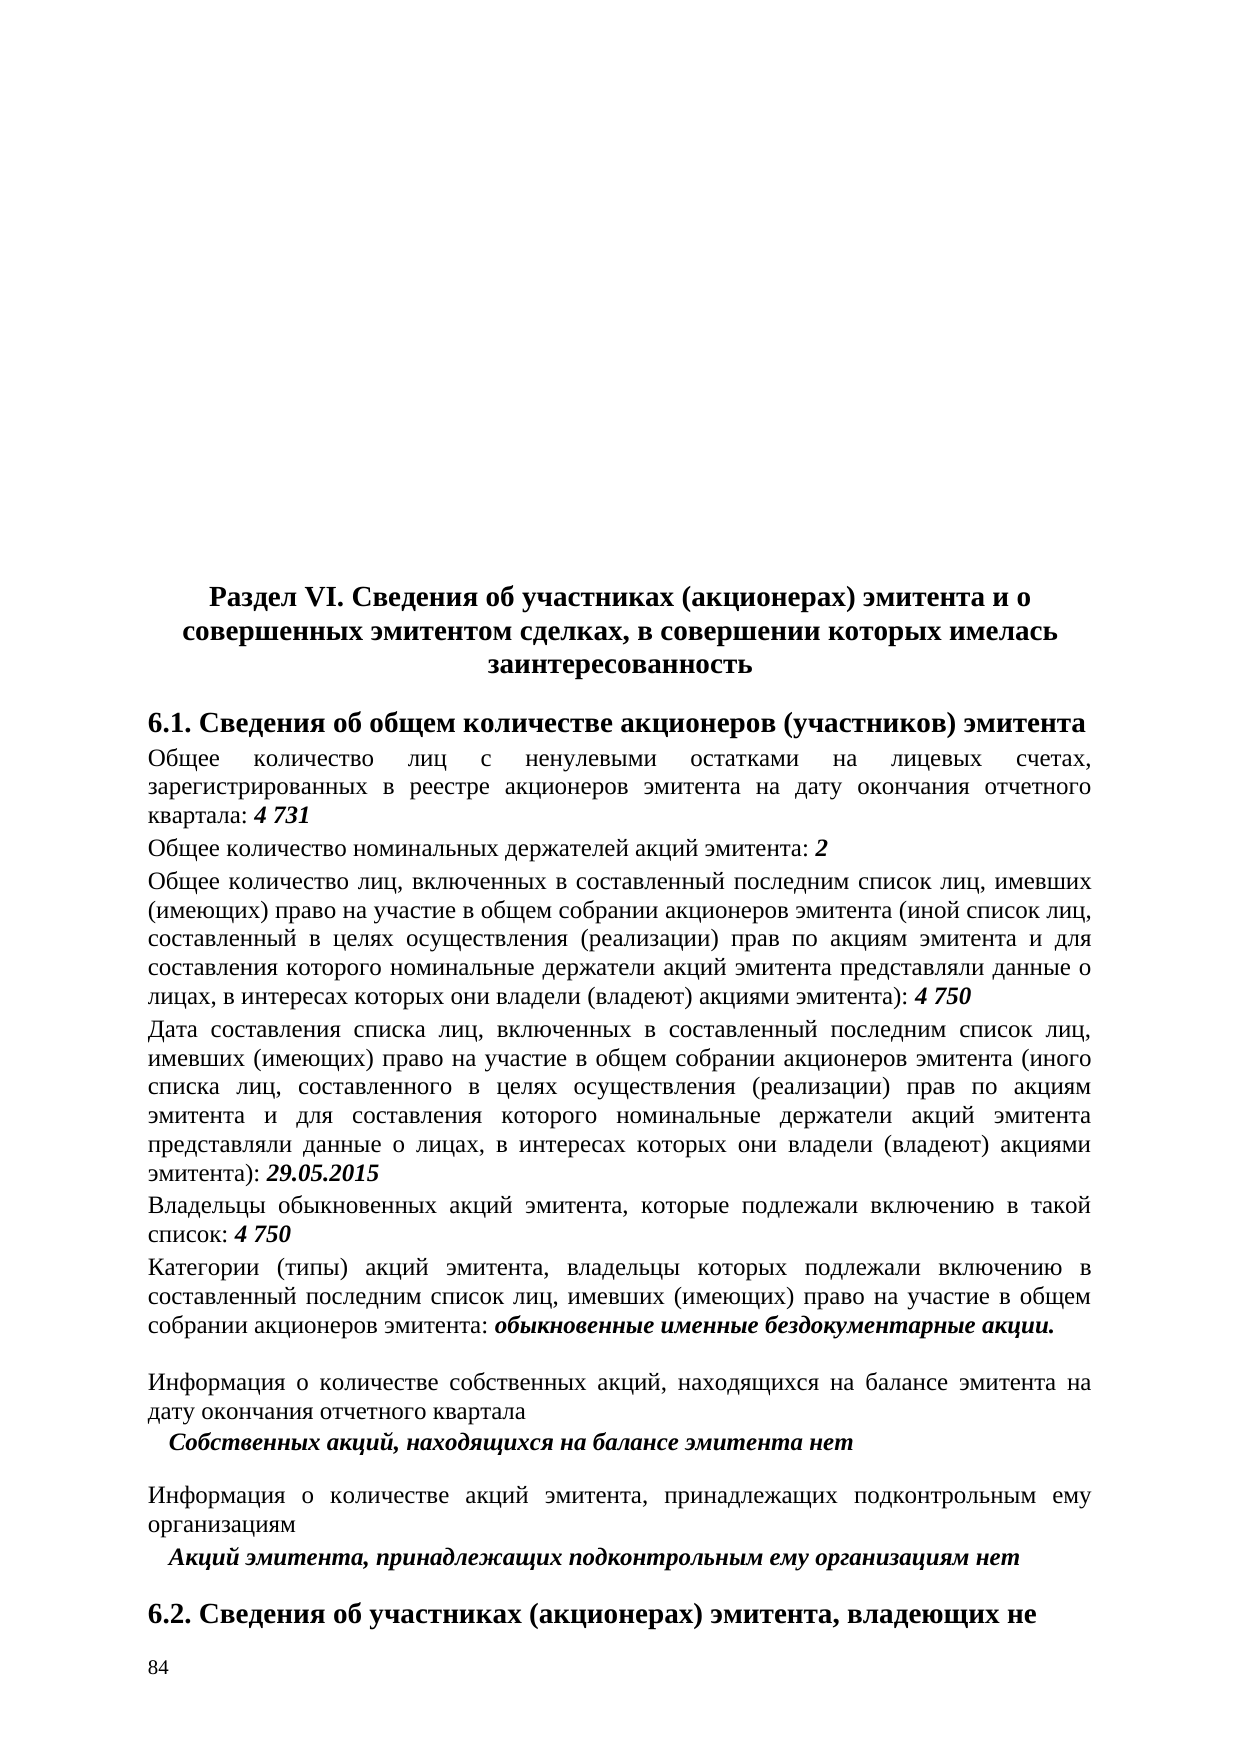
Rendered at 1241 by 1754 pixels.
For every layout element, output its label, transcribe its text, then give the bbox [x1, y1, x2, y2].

text Категории (типы) акций эмитента, владельцы которых подлежали включению в составленный последним список лиц, имевших (имеющих) право на участие в общем собрании акционеров эмитента: обыкновенные именные бездокументарные акции. [148, 1252, 1092, 1338]
subtitle 6.1. Сведения об общем количестве акционеров (участников) эмитента [148, 705, 1092, 738]
text Владельцы обыкновенных акций эмитента, которые подлежали включению в такой список: 4 750 [148, 1191, 1092, 1248]
text Общее количество лиц, включенных в составленный последним список лиц, имевших (имеющих) право на участие в общем собрании акционеров эмитента (иной список лиц, составленный в целях осуществления (реализации) прав по акциям эмитента и для составления которого номинальные держатели акций эмитента представляли данные о лицах, в интересах которых они владели (владеют) акциями эмитента): 4 750 [148, 866, 1092, 1010]
text Дата составления списка лиц, включенных в составленный последним список лиц, имевших (имеющих) право на участие в общем собрании акционеров эмитента (иного списка лиц, составленного в целях осуществления (реализации) прав по акциям эмитента и для составления которого номинальные держатели акций эмитента представляли данные о лицах, в интересах которых они владели (владеют) акциями эмитента): 29.05.2015 [148, 1014, 1092, 1186]
subtitle Информация о количестве собственных акций, находящихся на балансе эмитента на дату окончания отчетного квартала [148, 1367, 1092, 1425]
text Акций эмитента, принадлежащих подконтрольным ему организациям нет [168, 1542, 1092, 1571]
text Общее количество лиц с ненулевыми остатками на лицевых счетах, зарегистрированных в реестре акционеров эмитента на дату окончания отчетного квартала: 4 731 [148, 743, 1092, 829]
text Общее количество номинальных держателей акций эмитента: 2 [148, 833, 1092, 862]
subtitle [148, 1596, 1092, 1629]
text Собственных акций, находящихся на балансе эмитента нет [168, 1427, 1092, 1456]
subtitle Раздел VI. Сведения об участниках (акционерах) эмитента и о совершенных эмитентом сделках, в совершении которых имелась заинтересованность [148, 579, 1092, 680]
subtitle Информация о количестве акций эмитента, принадлежащих подконтрольным ему организациям [148, 1481, 1092, 1538]
